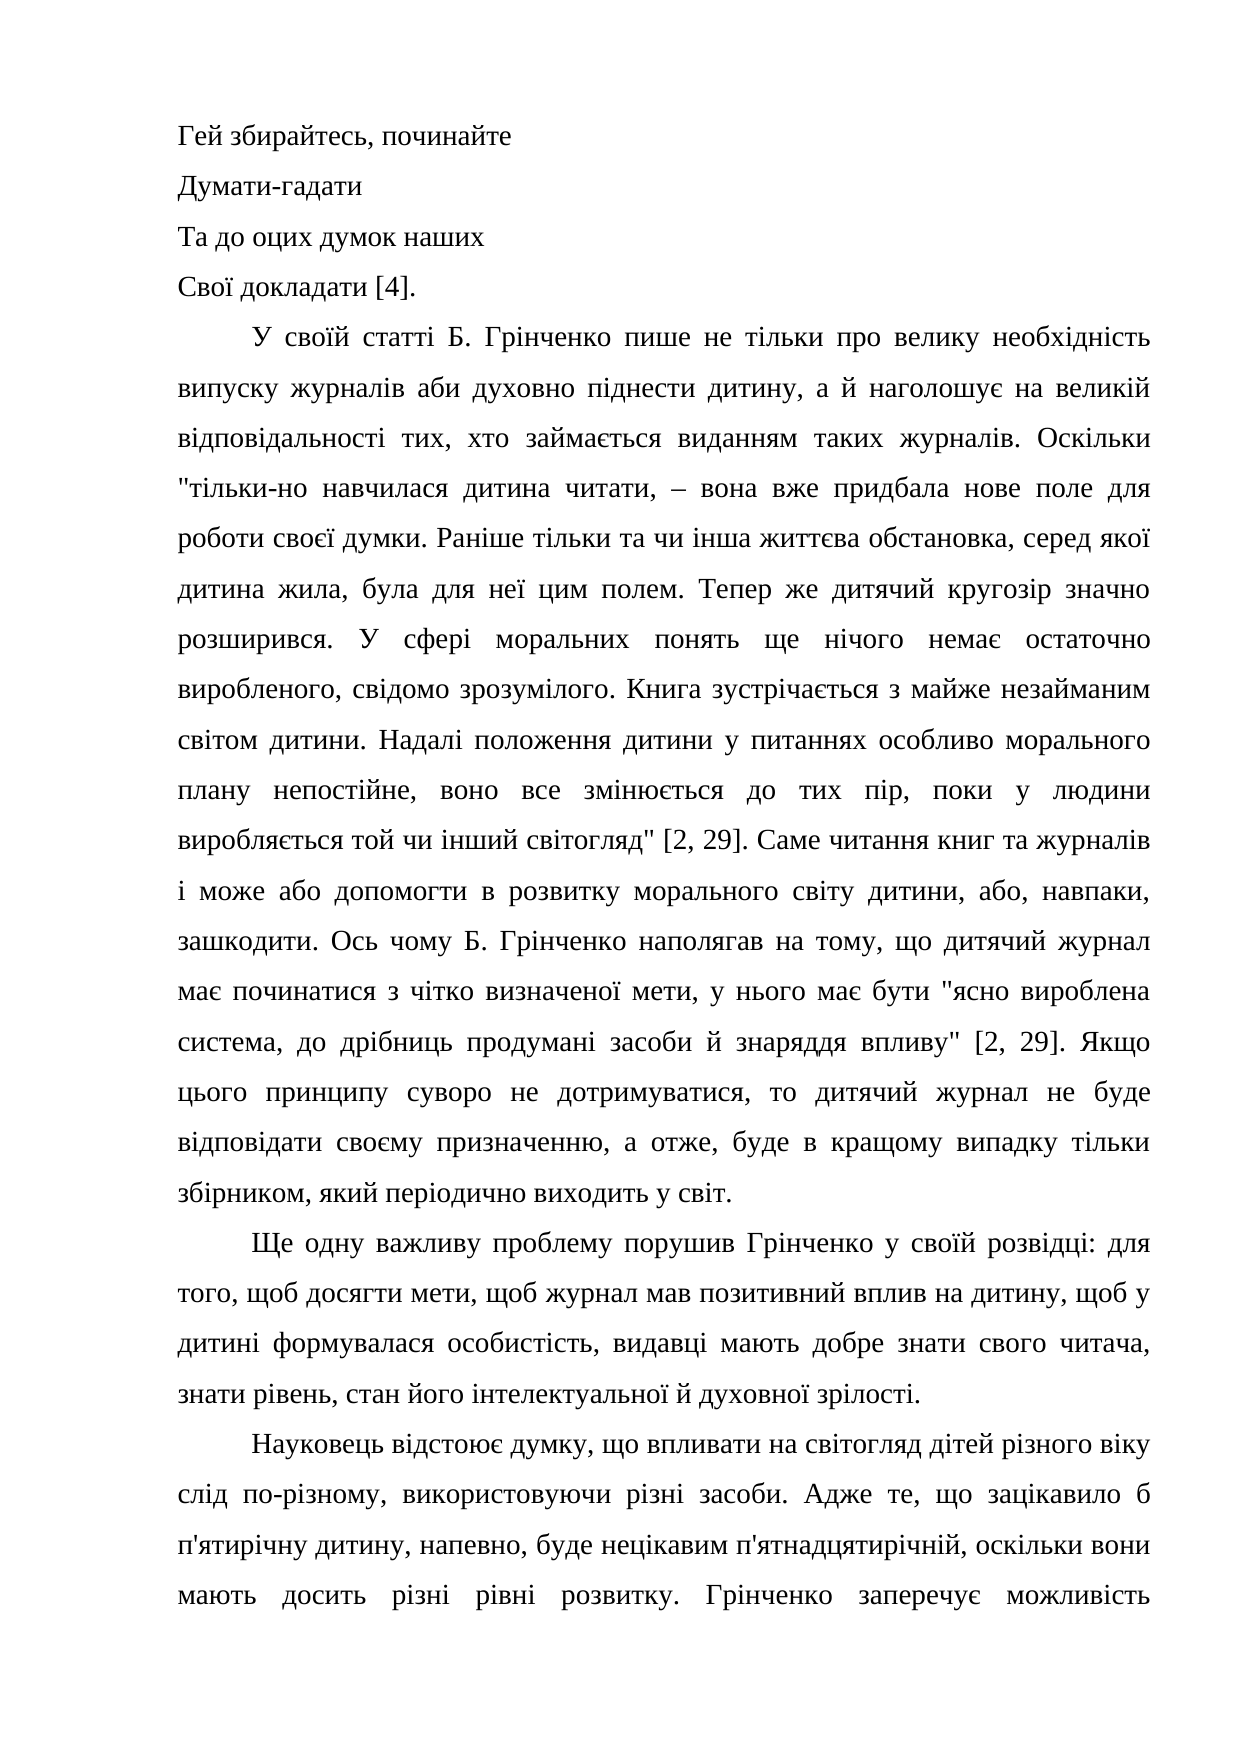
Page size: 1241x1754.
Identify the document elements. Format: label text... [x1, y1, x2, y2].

text Думати-гадати [177, 168, 1152, 202]
text Свої докладати [4]. [177, 269, 1152, 303]
text У своїй статті Б. Грінченко пише не тільки про велику необхідність випуску журналів аби духовно піднести дитину, а й наголошує на великій відповідальності тих, хто займається виданням таких журналів. Оскільки "тільки-но навчилася дитина читати, – вона вже придбала нове поле для роботи своєї думки. Раніше тільки та чи інша життєва обстановка, серед якої дитина жила, була для неї цим полем. Тепер же дитячий кругозір значно розширився. У сфері моральних понять ще нічого немає остаточно виробленого, свідомо зрозумілого. Книга зустрічається з майже незайманим світом дитини. Надалі положення дитини у питаннях особливо морального плану непостійне, воно все змінюється до тих пір, поки у людини виробляється той чи інший світогляд" [2, 29]. Саме читання книг та журналів і може або допомогти в розвитку морального світу дитини, або, навпаки, зашкодити. Ось чому Б. Грінченко наполягав на тому, що дитячий журнал має починатися з чітко визначеної мети, у нього має бути "ясно вироблена система, до дрібниць продумані засоби й знаряддя впливу" [2, 29]. Якщо цього принципу суворо не дотримуватися, то дитячий журнал не буде відповідати своєму призначенню, а отже, буде в кращому випадку тільки збірником, який періодично виходить у світ. [177, 319, 1152, 1208]
text Та до оцих думок наших [177, 219, 1152, 252]
text Гей збирайтесь, починайте [177, 118, 1152, 152]
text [177, 1426, 1152, 1611]
text Ще одну важливу проблему порушив Грінченко у своїй розвідці: для того, щоб досягти мети, щоб журнал мав позитивний вплив на дитину, щоб у дитині формувалася особистість, видавці мають добре знати свого читача, знати рівень, стан його інтелектуальної й духовної зрілості. [177, 1225, 1152, 1409]
